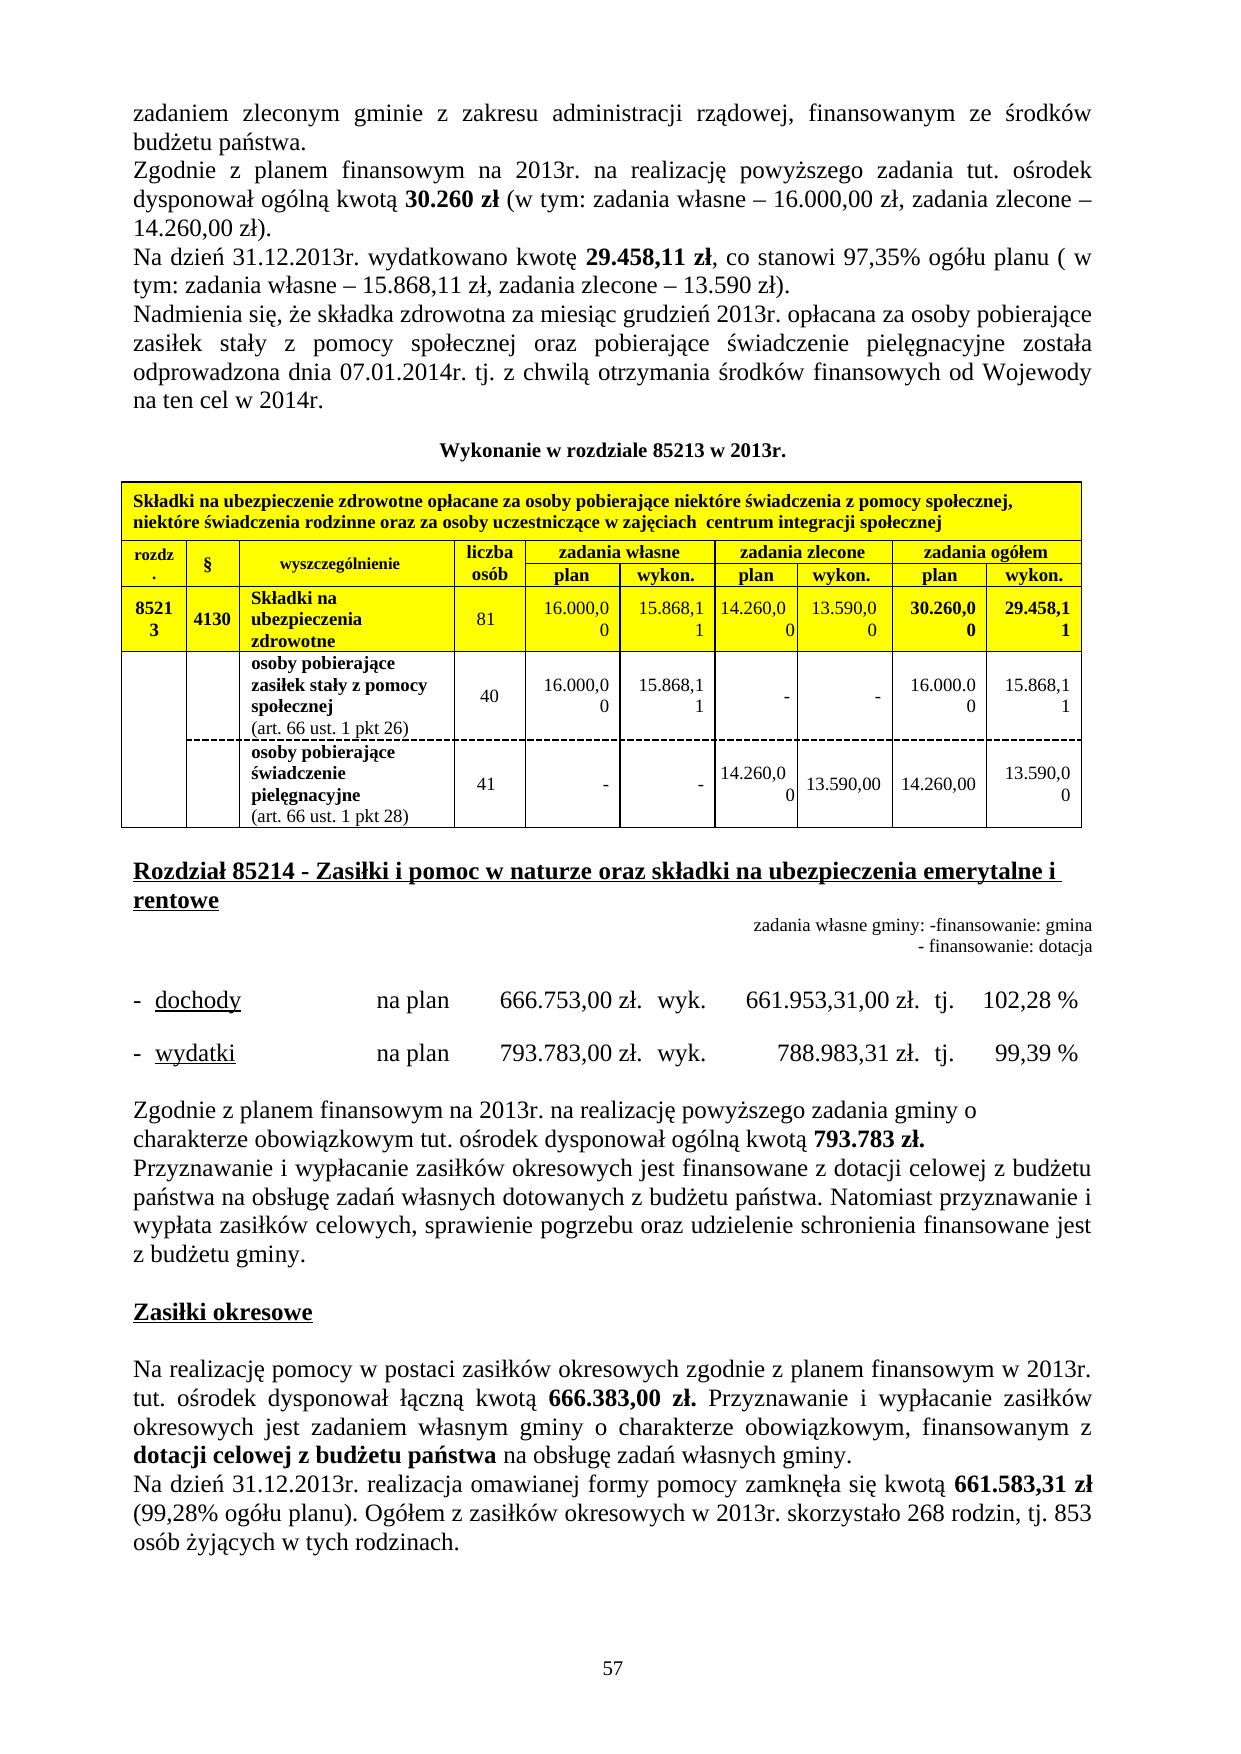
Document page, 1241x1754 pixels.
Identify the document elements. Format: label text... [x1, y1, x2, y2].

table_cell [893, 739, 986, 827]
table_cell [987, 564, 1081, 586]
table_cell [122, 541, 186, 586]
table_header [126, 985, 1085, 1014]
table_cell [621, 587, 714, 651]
text Zgodnie z planem finansowym na 2013r. na realizację powyższego zadania tut. ośrodek dysponował ogólną kwotą 30.260 zł (w tym: zadania własne – 16.000,00 zł, zadania zlecone – 14.260,00 zł). [133, 155, 1093, 242]
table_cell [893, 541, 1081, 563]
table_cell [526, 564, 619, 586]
text - finansowanie: dotacja [133, 935, 1093, 957]
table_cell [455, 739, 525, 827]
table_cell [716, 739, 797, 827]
text Rozdział 85214 - Zasiłki i pomoc w naturze oraz składki na ubezpieczenia emerytalne i rentowe [133, 856, 1093, 913]
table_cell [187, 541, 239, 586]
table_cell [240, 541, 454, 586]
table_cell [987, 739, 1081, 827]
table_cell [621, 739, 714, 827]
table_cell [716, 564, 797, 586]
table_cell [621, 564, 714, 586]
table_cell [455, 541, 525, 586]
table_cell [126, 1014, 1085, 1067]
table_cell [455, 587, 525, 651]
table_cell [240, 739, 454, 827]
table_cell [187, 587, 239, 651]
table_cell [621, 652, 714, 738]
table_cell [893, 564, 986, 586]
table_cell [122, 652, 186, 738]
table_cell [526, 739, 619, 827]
text Nadmienia się, że składka zdrowotna za miesiąc grudzień 2013r. opłacana za osoby pobierające zasiłek stały z pomocy społecznej oraz pobierające świadczenie pielęgnacyjne została odprowadzona dnia 07.01.2014r. tj. z chwilą otrzymania środków finansowych od Wojewody na ten cel w 2014r. [133, 299, 1093, 414]
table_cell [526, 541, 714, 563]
text Na dzień 31.12.2013r. wydatkowano kwotę 29.458,11 zł, co stanowi 97,35% ogółu planu ( w tym: zadania własne – 15.868,11 zł, zadania zlecone – 13.590 zł). [133, 242, 1093, 299]
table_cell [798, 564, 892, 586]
text Wykonanie w rozdziale 85213 w 2013r. [133, 438, 1093, 462]
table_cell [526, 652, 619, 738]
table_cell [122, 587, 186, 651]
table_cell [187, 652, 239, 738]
text Zgodnie z planem finansowym na 2013r. na realizację powyższego zadania gminy o charakterze obowiązkowym tut. ośrodek dysponował ogólną kwotą 793.783 zł. [133, 1096, 1093, 1153]
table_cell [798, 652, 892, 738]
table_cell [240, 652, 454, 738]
text Na realizację pomocy w postaci zasiłków okresowych zgodnie z planem finansowym w 2013r. tut. ośrodek dysponował łączną kwotą 666.383,00 zł. Przyznawanie i wypłacanie zasiłków okresowych jest zadaniem własnym gminy o charakterze obowiązkowym, finansowanym z dotacji celowej z budżetu państwa na obsługę zadań własnych gminy. [133, 1354, 1093, 1469]
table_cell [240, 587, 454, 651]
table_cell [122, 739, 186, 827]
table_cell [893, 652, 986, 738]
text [133, 98, 1093, 155]
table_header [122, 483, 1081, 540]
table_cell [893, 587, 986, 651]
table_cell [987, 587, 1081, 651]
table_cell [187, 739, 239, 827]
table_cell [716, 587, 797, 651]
text Na dzień 31.12.2013r. realizacja omawianej formy pomocy zamknęła się kwotą 661.583,31 zł (99,28% ogółu planu). Ogółem z zasiłków okresowych w 2013r. skorzystało 268 rodzin, tj. 853 osób żyjących w tych rodzinach. [133, 1469, 1093, 1556]
text Przyznawanie i wypłacanie zasiłków okresowych jest finansowane z dotacji celowej z budżetu państwa na obsługę zadań własnych dotowanych z budżetu państwa. Natomiast przyznawanie i wypłata zasiłków celowych, sprawienie pogrzebu oraz udzielenie schronienia finansowane jest z budżetu gminy. [133, 1153, 1093, 1268]
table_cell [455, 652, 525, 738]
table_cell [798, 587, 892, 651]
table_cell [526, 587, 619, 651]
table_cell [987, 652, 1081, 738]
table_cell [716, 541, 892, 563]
text Zasiłki okresowe [133, 1297, 1093, 1326]
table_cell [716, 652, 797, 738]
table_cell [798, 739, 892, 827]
text zadania własne gminy: -finansowanie: gmina [133, 913, 1093, 935]
